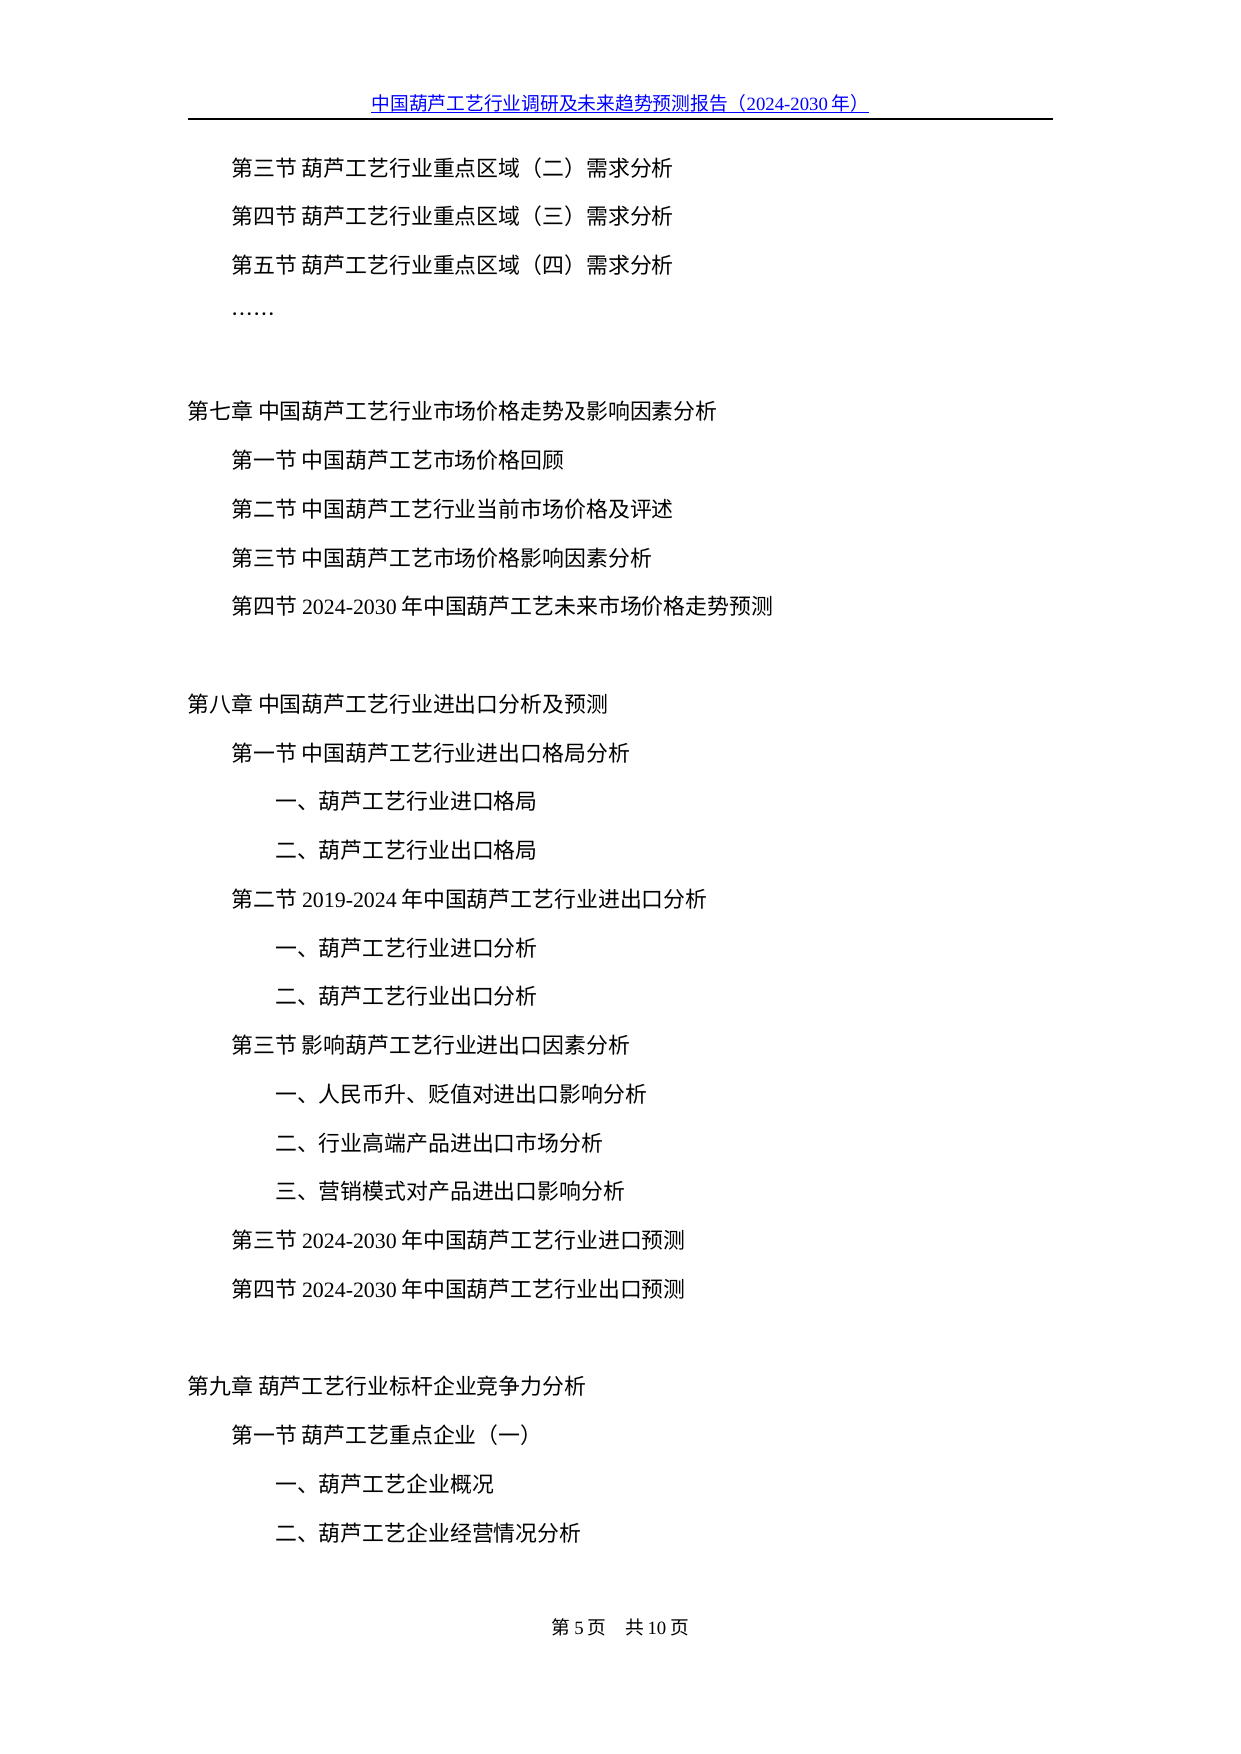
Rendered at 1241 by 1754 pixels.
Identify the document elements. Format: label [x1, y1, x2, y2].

text [187, 150, 1053, 1548]
